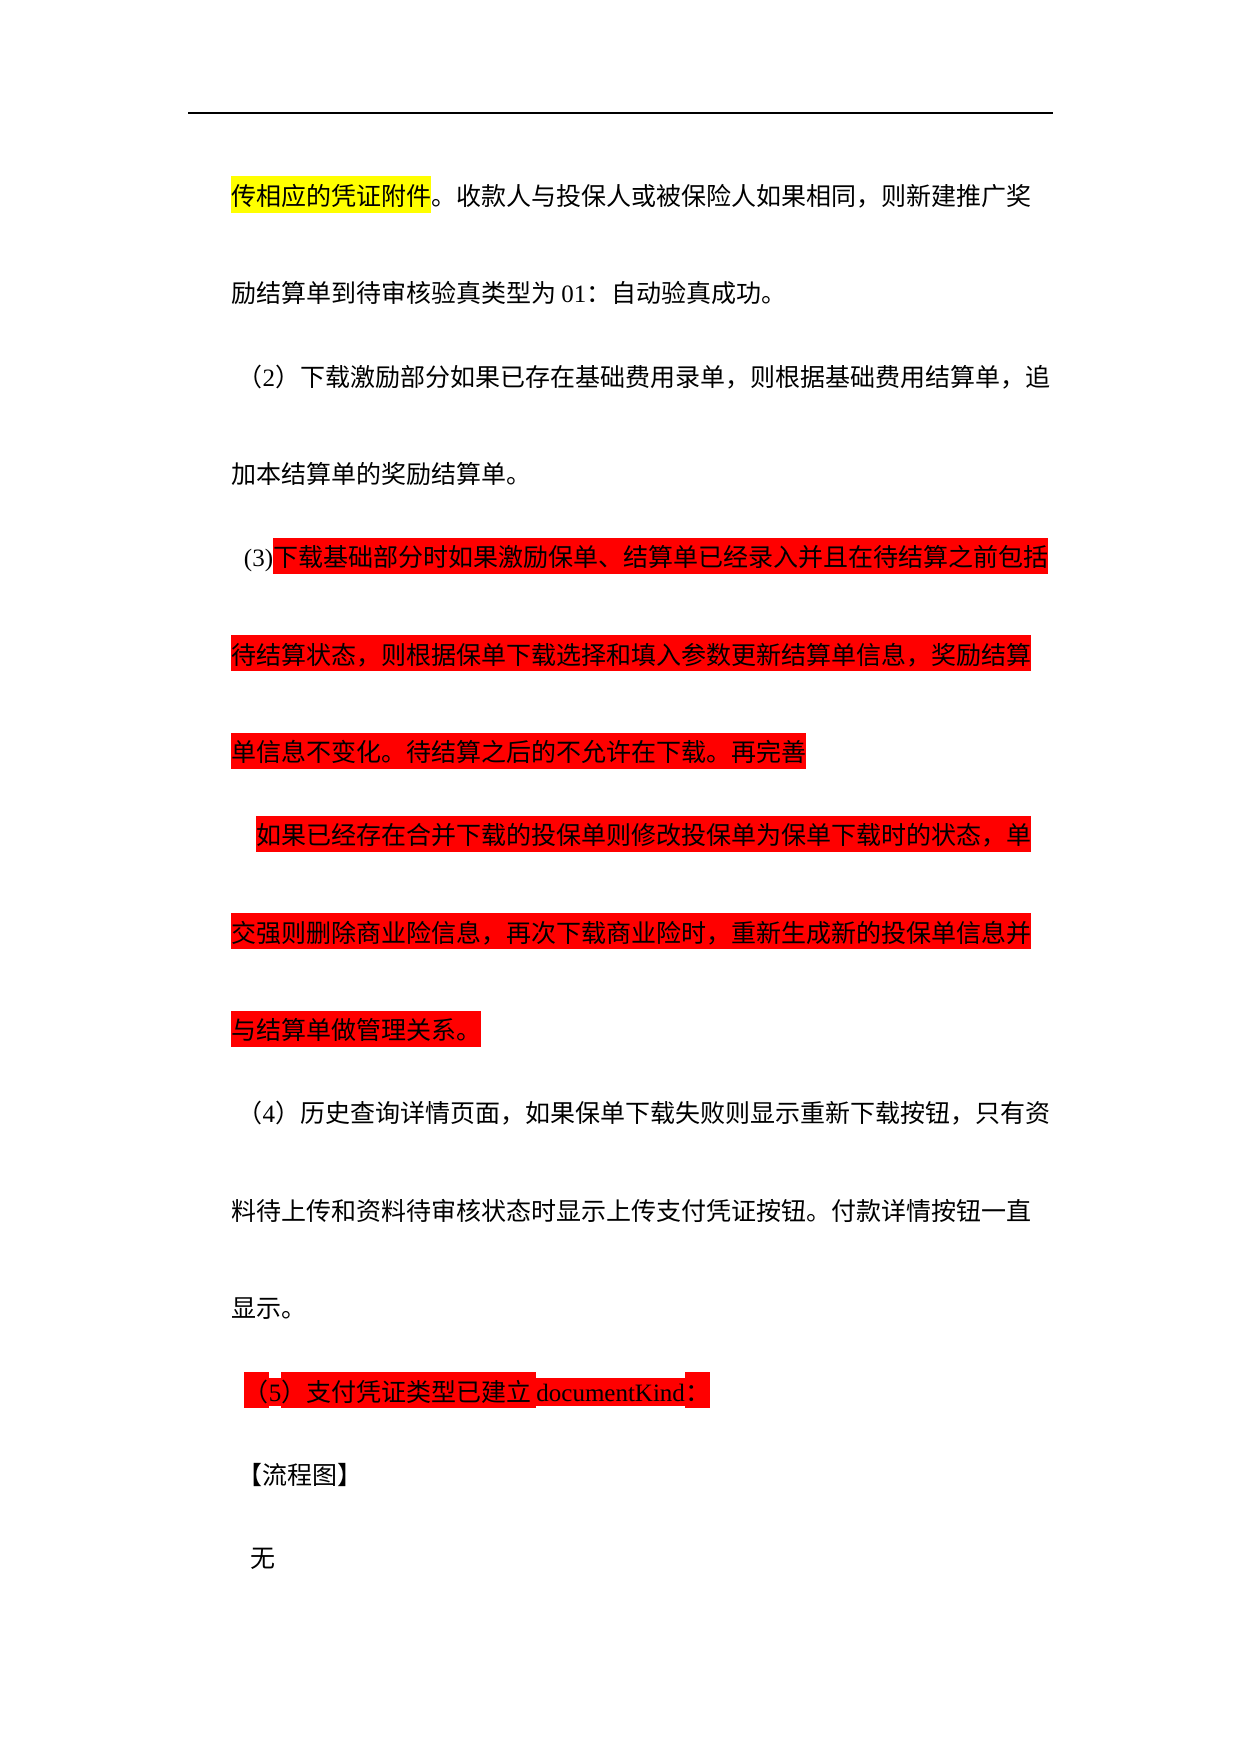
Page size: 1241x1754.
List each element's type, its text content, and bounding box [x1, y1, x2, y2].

text （5）支付凭证类型已建立documentKind： [231, 1358, 1053, 1423]
text 如果已经存在合并下载的投保单则修改投保单为保单下载时的状态，单交强则删除商业险信息，再次下载商业险时，重新生成新的投保单信息并与结算单做管理关系。 [231, 801, 1053, 1061]
text 【流程图】 [187, 1441, 1053, 1506]
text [231, 162, 1053, 324]
text （2）下载激励部分如果已存在基础费用录单，则根据基础费用结算单，追加本结算单的奖励结算单。 [231, 343, 1053, 505]
text （4）历史查询详情页面，如果保单下载失败则显示重新下载按钮，只有资料待上传和资料待审核状态时显示上传支付凭证按钮。付款详情按钮一直显示。 [231, 1079, 1053, 1339]
text 无 [187, 1524, 1053, 1589]
text (3)下载基础部分时如果激励保单、结算单已经录入并且在待结算之前包括待结算状态，则根据保单下载选择和填入参数更新结算单信息，奖励结算单信息不变化。待结算之后的不允许在下载。再完善 [231, 523, 1053, 783]
